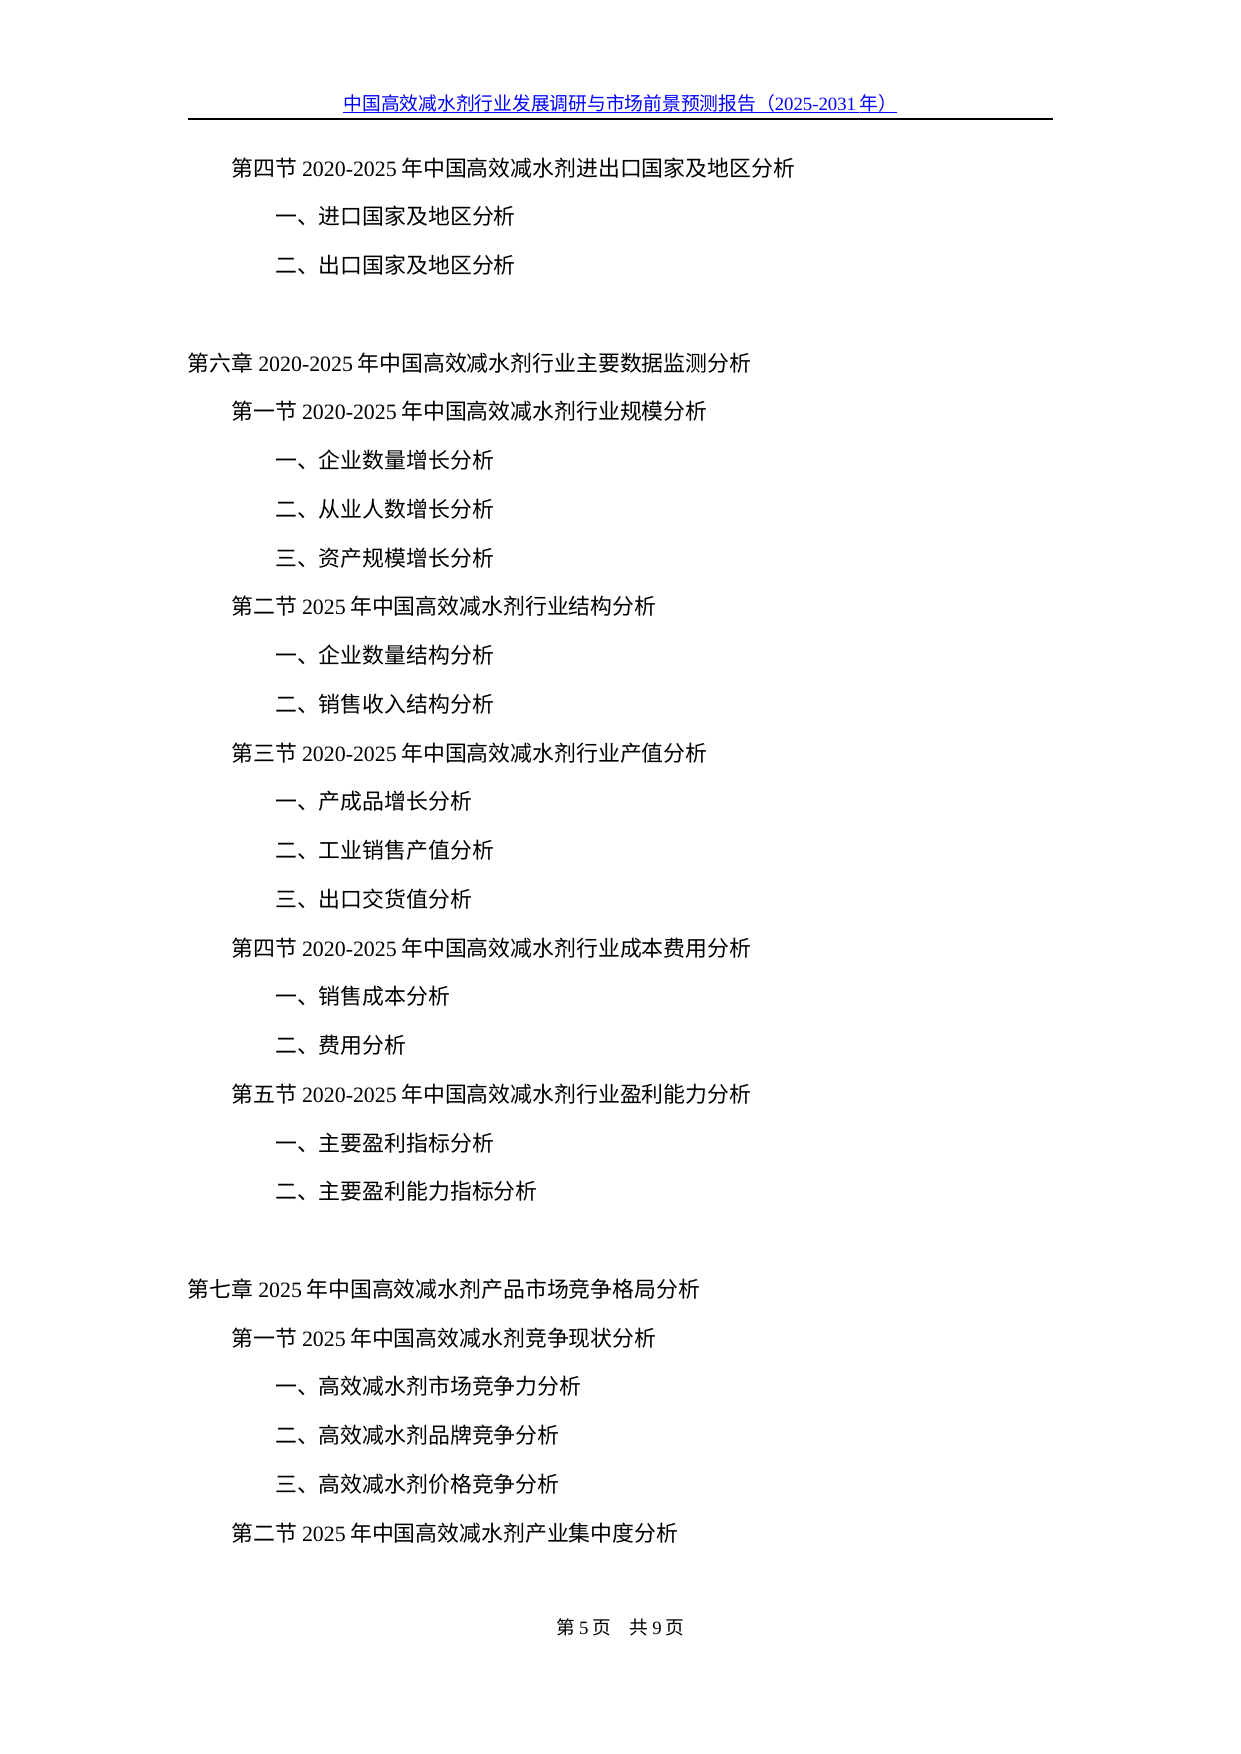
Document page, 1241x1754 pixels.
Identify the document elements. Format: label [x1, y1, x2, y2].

text [187, 150, 1053, 1548]
